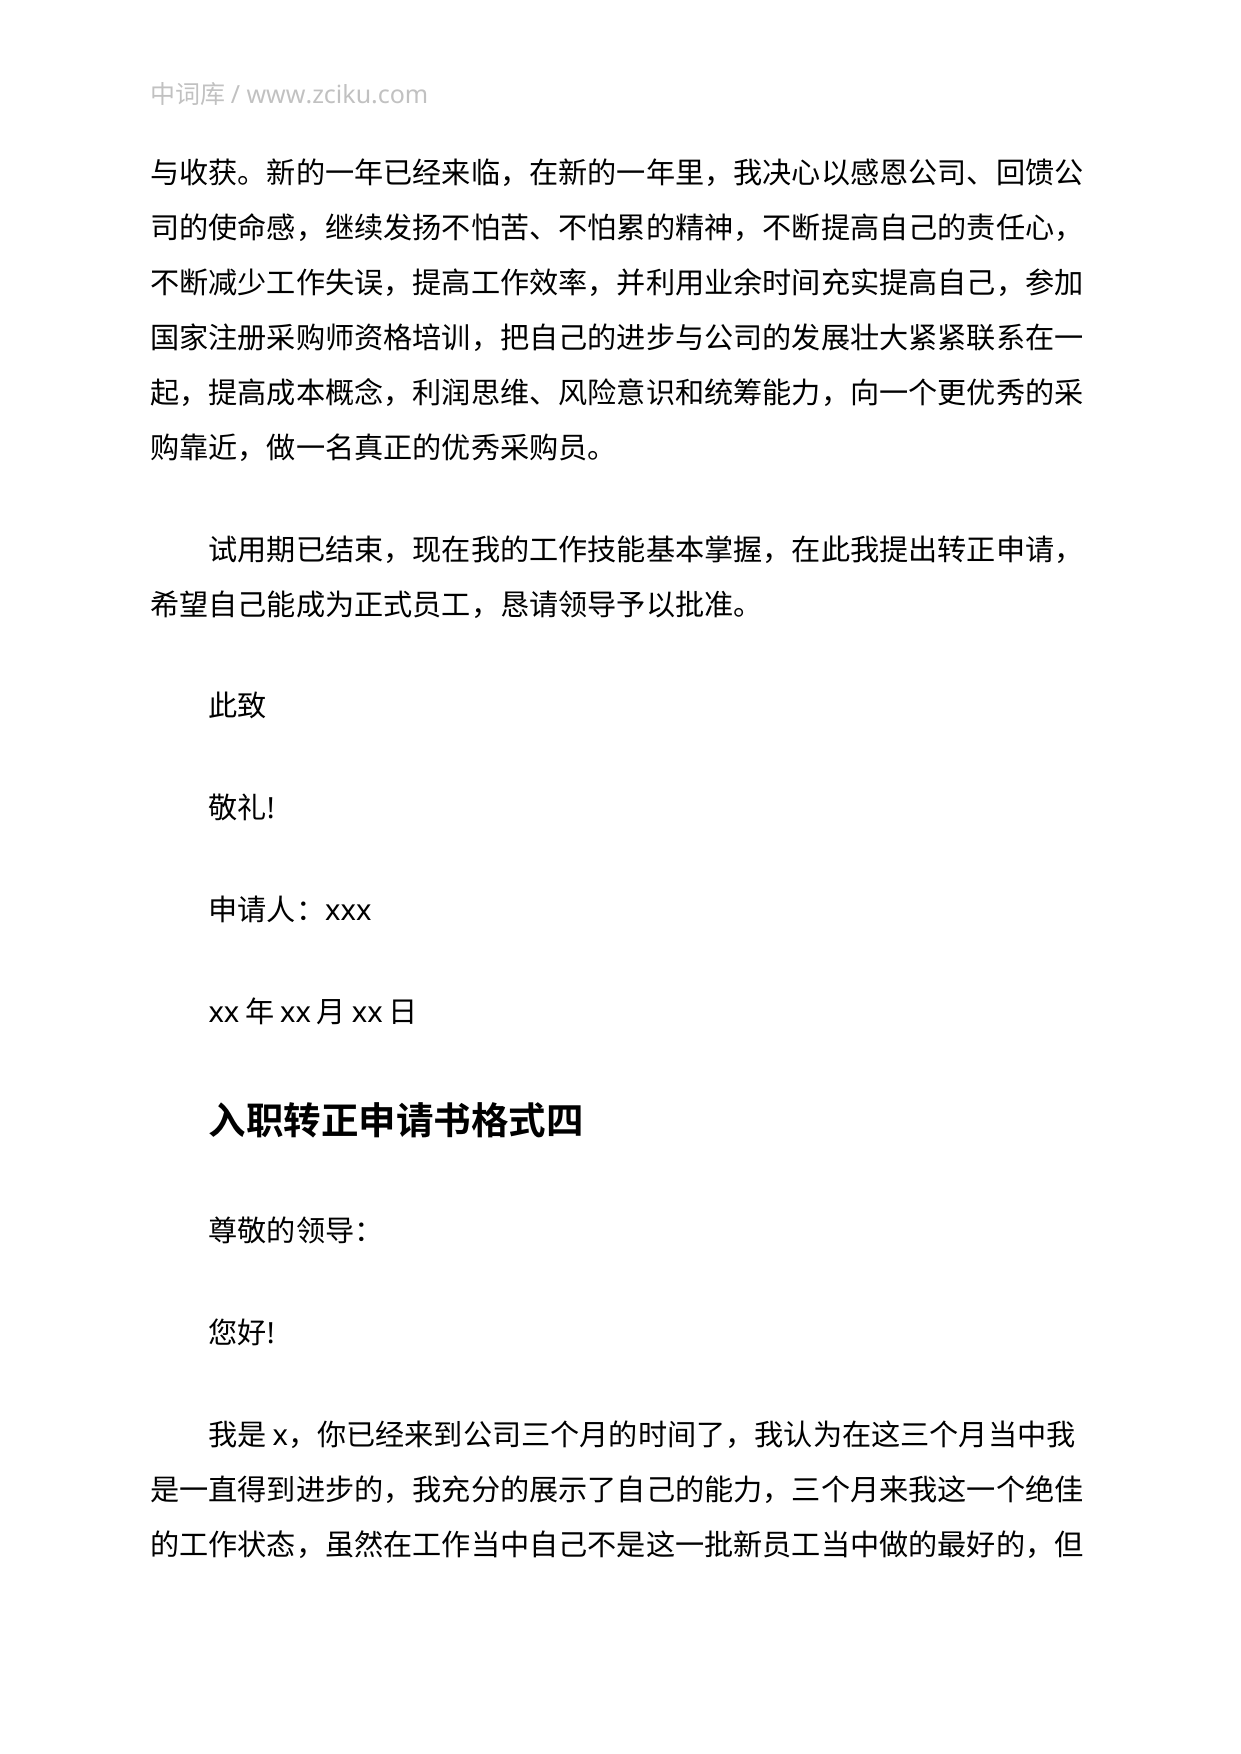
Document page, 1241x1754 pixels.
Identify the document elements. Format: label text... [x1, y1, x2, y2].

text 此致 [150, 683, 1090, 725]
text 您好! [150, 1310, 1090, 1352]
text 敬礼! [150, 785, 1090, 827]
text 尊敬的领导： [150, 1208, 1090, 1250]
text 入职转正申请书格式四 [150, 1091, 1090, 1145]
text 申请人：xxx [150, 887, 1090, 929]
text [150, 1412, 1090, 1564]
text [150, 150, 1090, 467]
text xx年xx月xx日 [150, 989, 1090, 1031]
text 试用期已结束，现在我的工作技能基本掌握，在此我提出转正申请，希望自己能成为正式员工，恳请领导予以批准。 [150, 526, 1090, 623]
